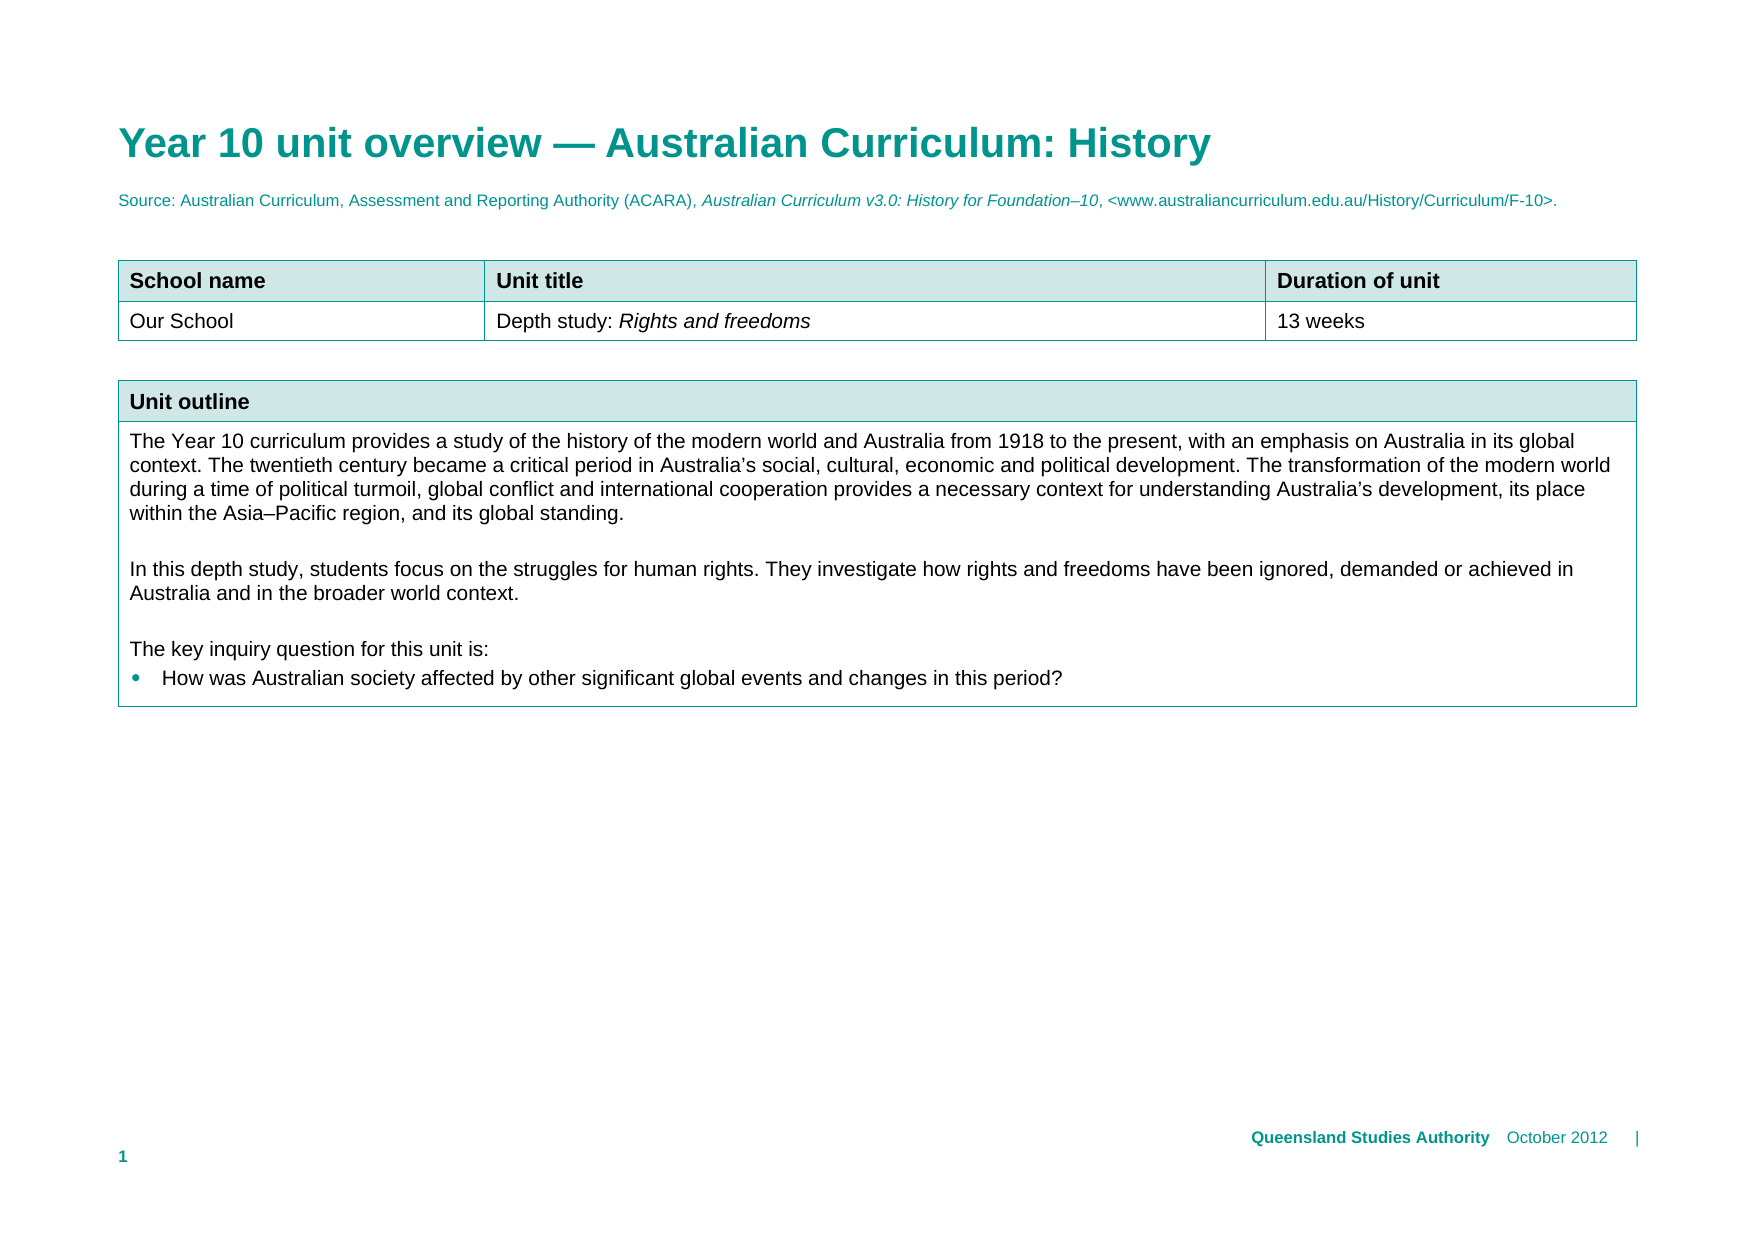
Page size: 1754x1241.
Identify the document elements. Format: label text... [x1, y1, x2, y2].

table_header School name [119, 261, 484, 301]
table_cell The Year 10 curriculum provides a study of the history of the modern world and Australia from 1918 to the present, with an emphasis on Australia in its global context. The twentieth century became a critical period in Australia’s social, cultural, economic and political development. The transformation of the modern world during a time of political turmoil, global conflict and international cooperation provides a necessary context for understanding Australia’s development, its place within the Asia–Pacific region, and its global standing. In this depth study, students focus on the struggles for human rights. They investigate how rights and freedoms have been ignored, demanded or achieved in Australia and in the broader world context. The key inquiry question for this unit is: How was Australian society affected by other significant global events and changes in this period? [119, 422, 1636, 706]
table_cell Depth study: Rights and freedoms [485, 302, 1265, 340]
subtitle Year 10 unit overview — Australian Curriculum: History [118, 118, 1636, 166]
table_header Unit outline [119, 381, 1636, 421]
text Source: Australian Curriculum, Assessment and Reporting Authority (ACARA), Australian Curriculum v3.0: History for Foundation–10, <www.australiancurriculum.edu.au/History/Curriculum/F-10>. [118, 191, 1636, 210]
table_cell 13 weeks [1266, 302, 1636, 340]
table_header Duration of unit [1266, 261, 1636, 301]
table_cell Our School [119, 302, 484, 340]
table_header Unit title [485, 261, 1265, 301]
